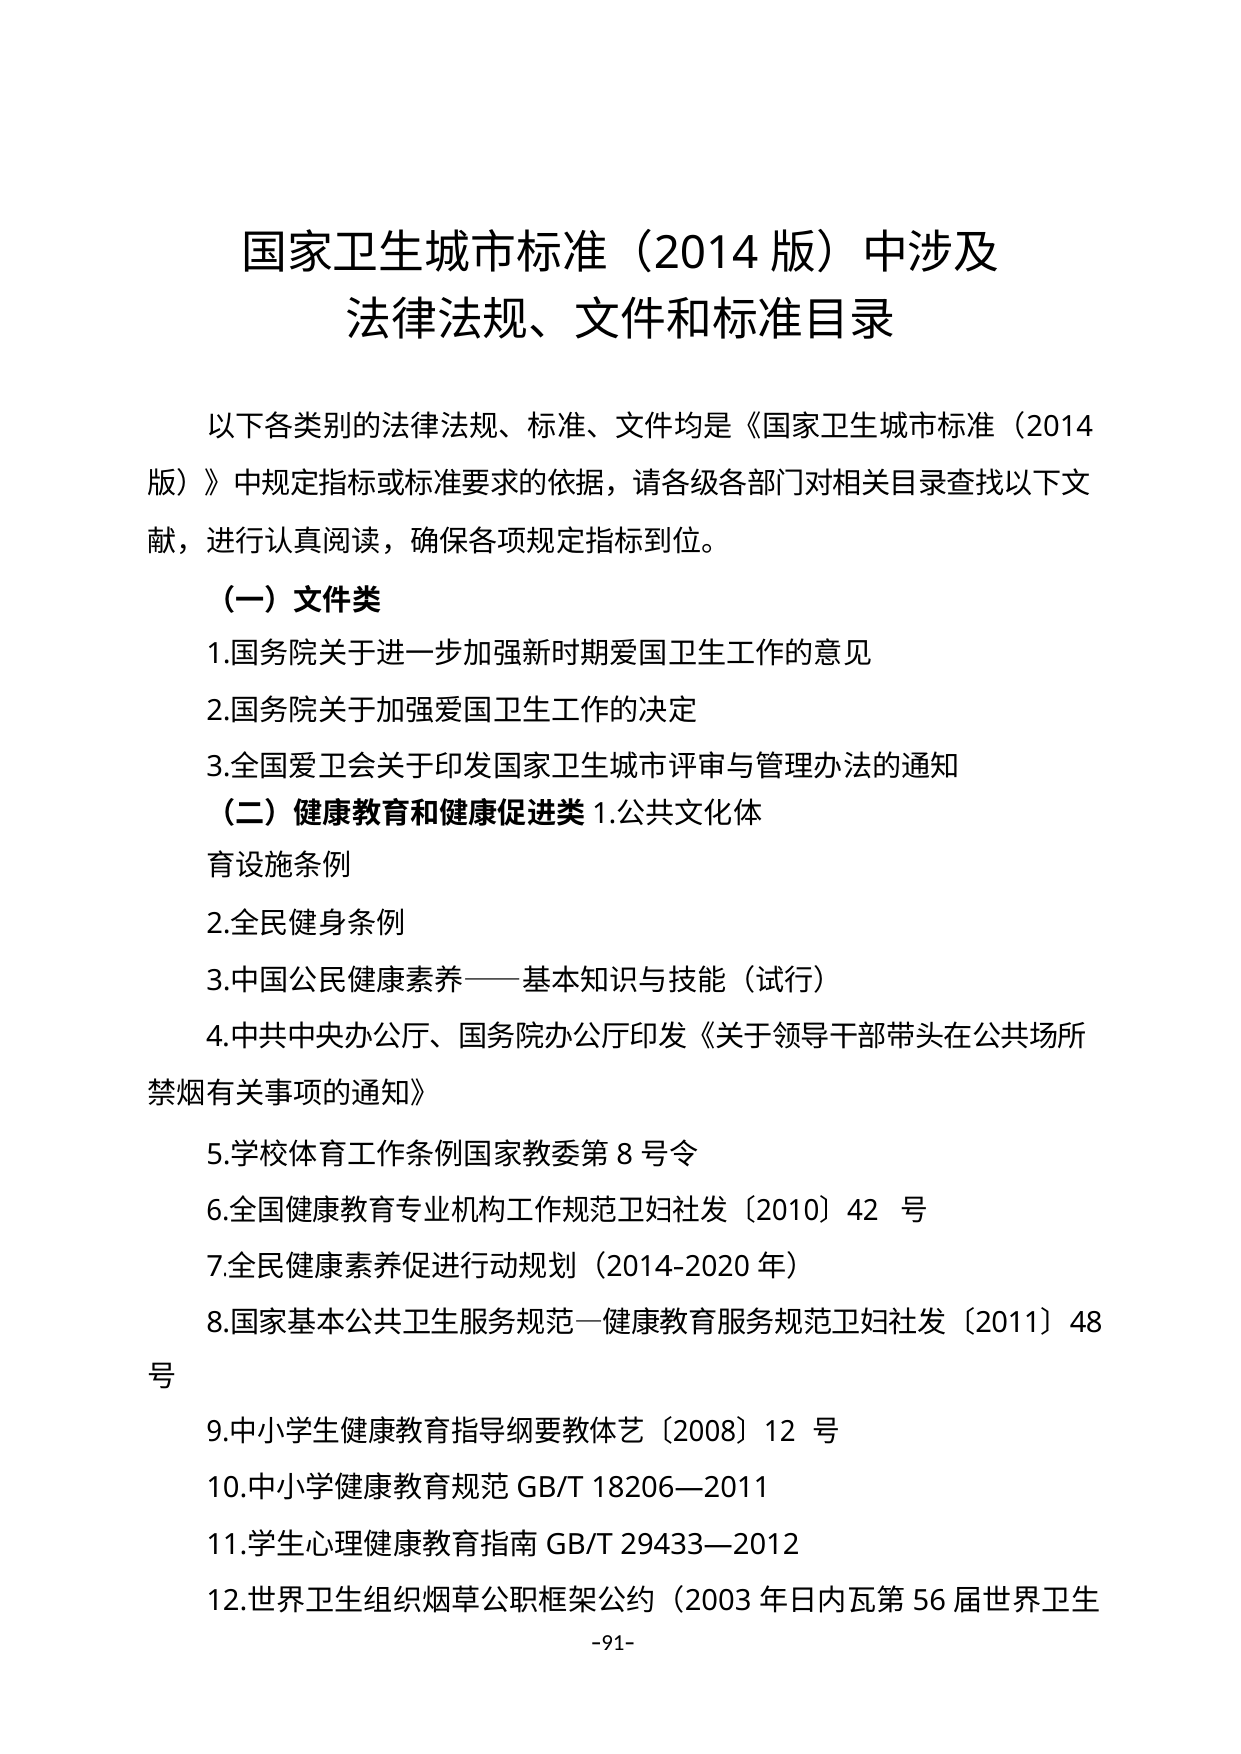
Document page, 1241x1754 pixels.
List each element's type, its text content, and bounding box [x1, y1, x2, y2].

subtitle 国家卫生城市标准（2014 版）中涉及 [190, 222, 1050, 281]
text 4.中共中央办公厅、国务院办公厅印发《关于领导干部带头在公共场所 禁烟有关事项的通知》 [147, 1013, 1105, 1112]
text 1.国务院关于进一步加强新时期爱国卫生工作的意见 [206, 630, 1105, 672]
text 6.全国健康教育专业机构工作规范卫妇社发〔2010〕42 号 [206, 1187, 1105, 1229]
text （二）健康教育和健康促进类 1.公共文化体育设施条例 [206, 790, 787, 883]
text 法律法规、文件和标准目录 [190, 282, 1050, 348]
text 3.中国公民健康素养——基本知识与技能（试行） [206, 956, 1105, 998]
text 以下各类别的法律法规、标准、文件均是《国家卫生城市标准（2014 版）》中规定指标或标准要求的依据，请各级各部门对相关目录查找以下文 献，进行认真阅读，确保各项规定指标到位。 [147, 402, 1093, 559]
text 9.中小学生健康教育指导纲要教体艺〔2008〕12 号 [206, 1408, 1105, 1450]
text 5.学校体育工作条例国家教委第 8 号令 [206, 1130, 1105, 1173]
text 2.国务院关于加强爱国卫生工作的决定 [206, 686, 1105, 729]
text 12.世界卫生组织烟草公职框架公约（2003 年日内瓦第 56 届世界卫生 [206, 1577, 1105, 1619]
text 2.全民健身条例 [206, 900, 1105, 942]
text 7.全民健康素养促进行动规划（2014-2020 年） [206, 1243, 1105, 1285]
text 号 [147, 1357, 1105, 1394]
text 10.中小学健康教育规范 GB/T 18206—2011 [206, 1464, 1105, 1506]
text 11.学生心理健康教育指南 GB/T 29433—2012 [206, 1521, 1105, 1563]
subtitle （一）文件类 [206, 575, 1105, 619]
text 3.全国爱卫会关于印发国家卫生城市评审与管理办法的通知 [206, 742, 1105, 785]
text 8.国家基本公共卫生服务规范—健康教育服务规范卫妇社发〔2011〕48 [206, 1299, 1105, 1341]
